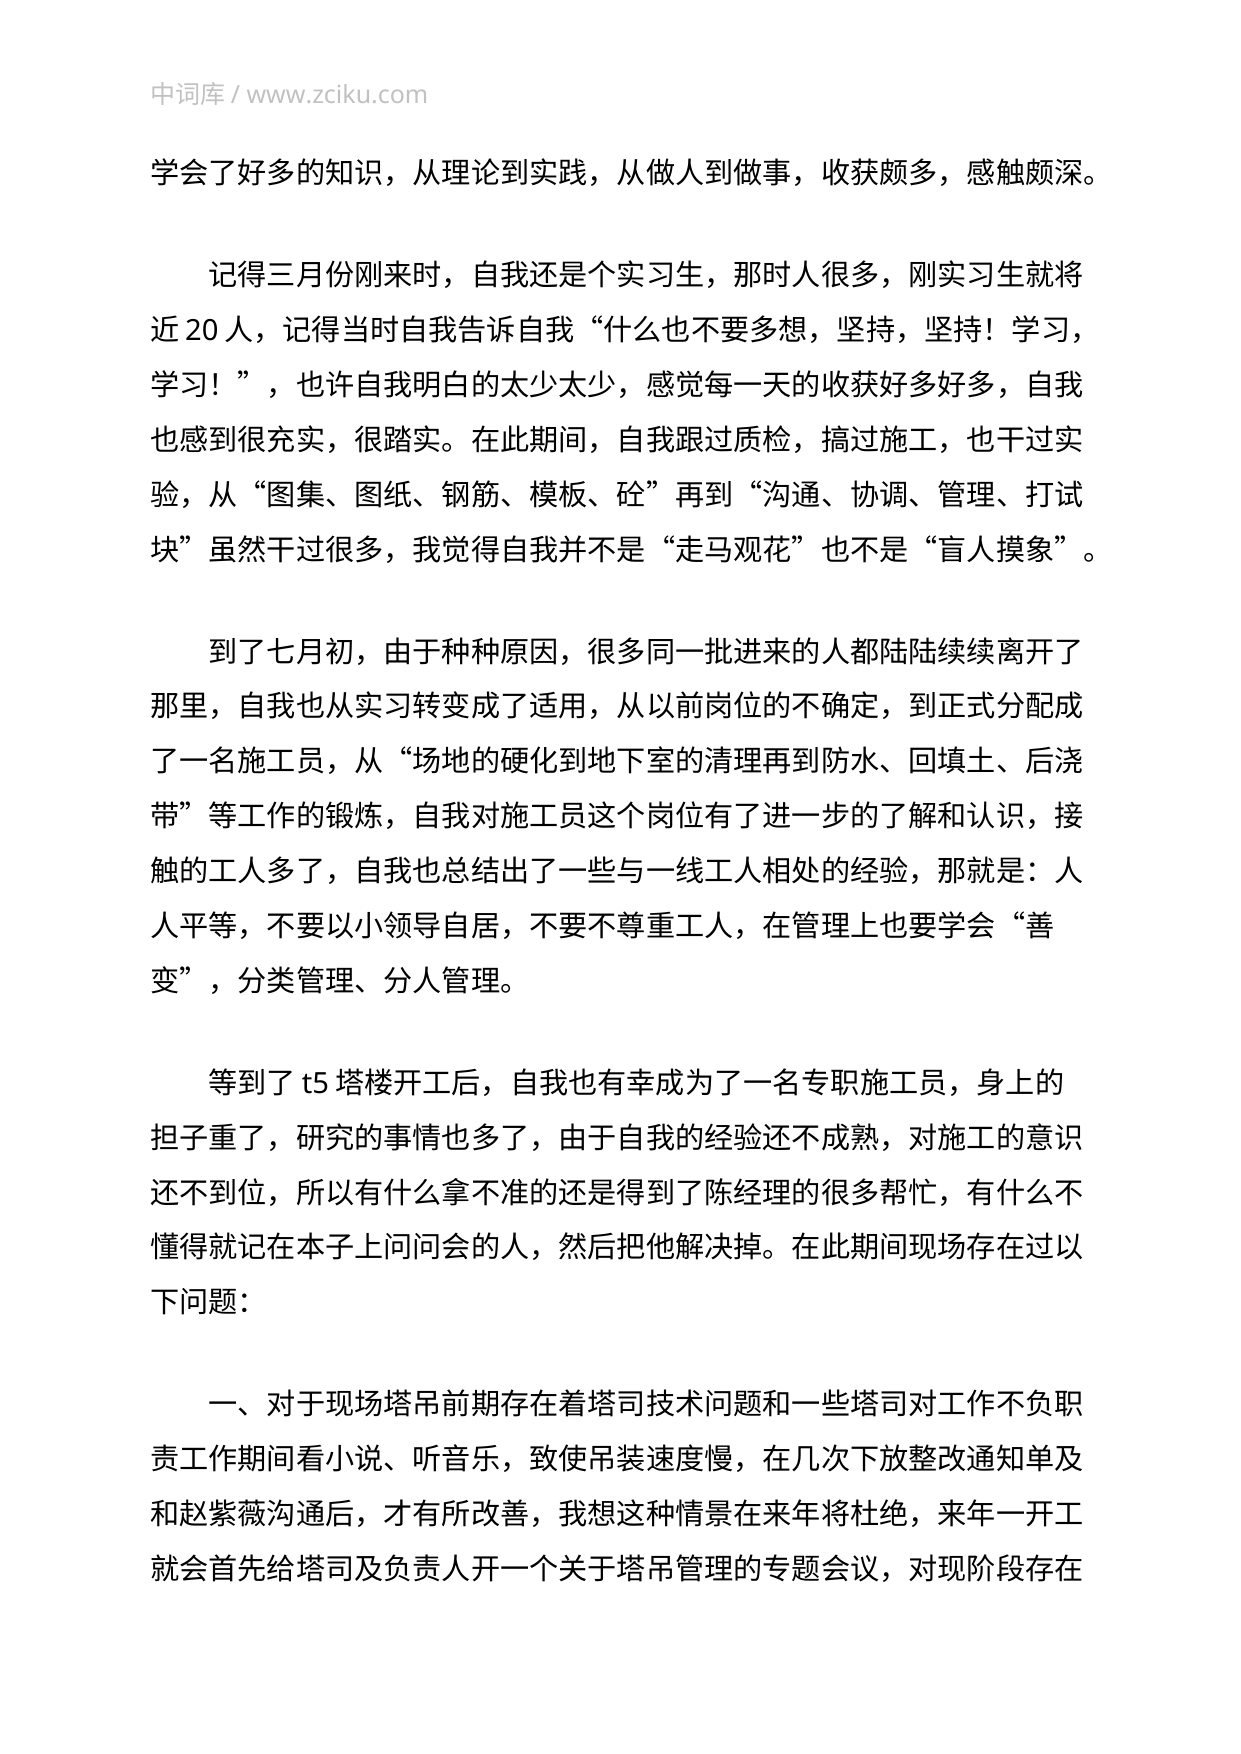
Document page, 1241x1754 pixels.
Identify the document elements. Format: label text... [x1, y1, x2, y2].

text 记得三月份刚来时，自我还是个实习生，那时人很多，刚实习生就将近20人，记得当时自我告诉自我“什么也不要多想，坚持，坚持！学习，学习！”，也许自我明白的太少太少，感觉每一天的收获好多好多，自我也感到很充实，很踏实。在此期间，自我跟过质检，搞过施工，也干过实验，从“图集、图纸、钢筋、模板、砼”再到“沟通、协调、管理、打试块”虽然干过很多，我觉得自我并不是“走马观花”也不是“盲人摸象”。 [150, 252, 1090, 569]
text 等到了t5塔楼开工后，自我也有幸成为了一名专职施工员，身上的担子重了，研究的事情也多了，由于自我的经验还不成熟，对施工的意识还不到位，所以有什么拿不准的还是得到了陈经理的很多帮忙，有什么不懂得就记在本子上问问会的人，然后把他解决掉。在此期间现场存在过以下问题： [150, 1059, 1090, 1321]
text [150, 1381, 1090, 1588]
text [150, 150, 1090, 192]
text 到了七月初，由于种种原因，很多同一批进来的人都陆陆续续离开了那里，自我也从实习转变成了适用，从以前岗位的不确定，到正式分配成了一名施工员，从“场地的硬化到地下室的清理再到防水、回填土、后浇带”等工作的锻炼，自我对施工员这个岗位有了进一步的了解和认识，接触的工人多了，自我也总结出了一些与一线工人相处的经验，那就是：人人平等，不要以小领导自居，不要不尊重工人，在管理上也要学会“善变”，分类管理、分人管理。 [150, 628, 1090, 1000]
